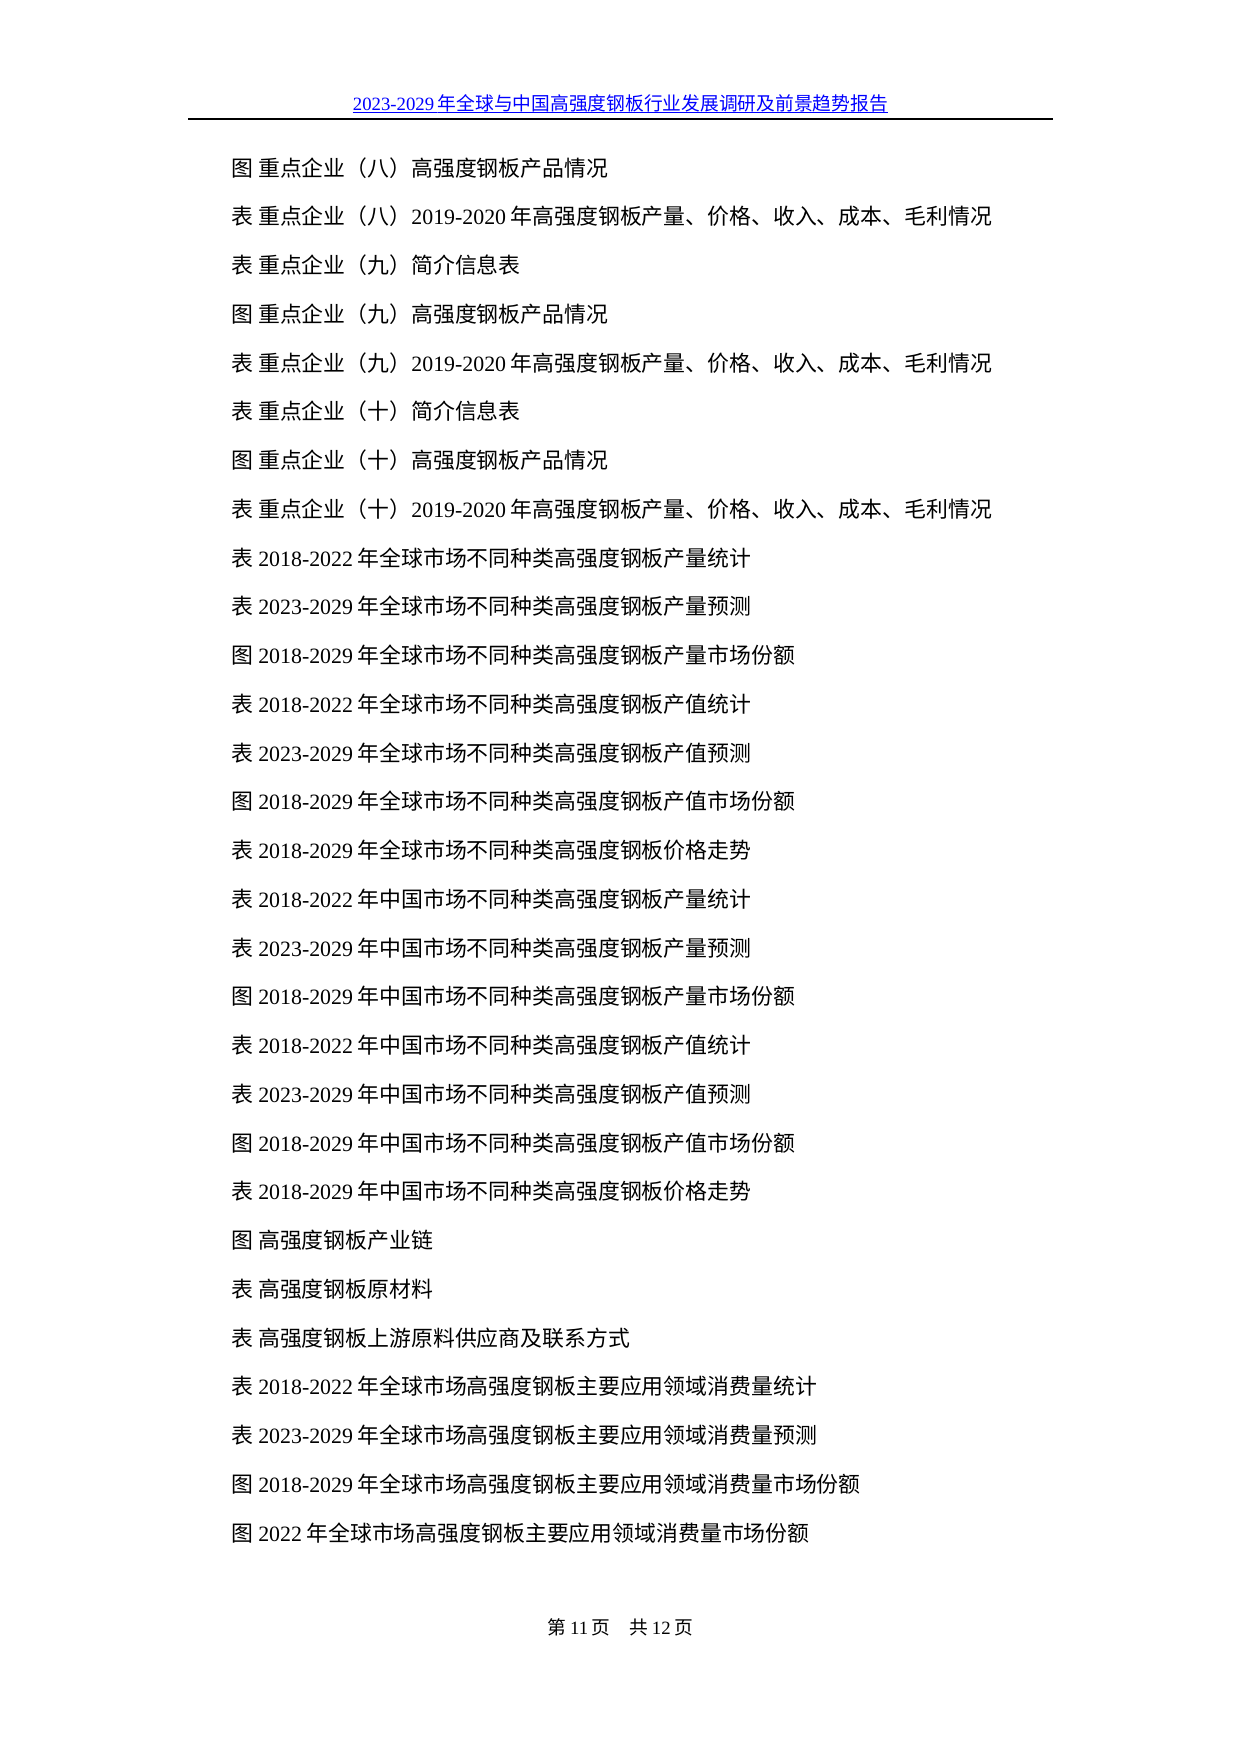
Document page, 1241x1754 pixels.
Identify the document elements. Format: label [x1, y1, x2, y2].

text [187, 150, 1053, 1548]
